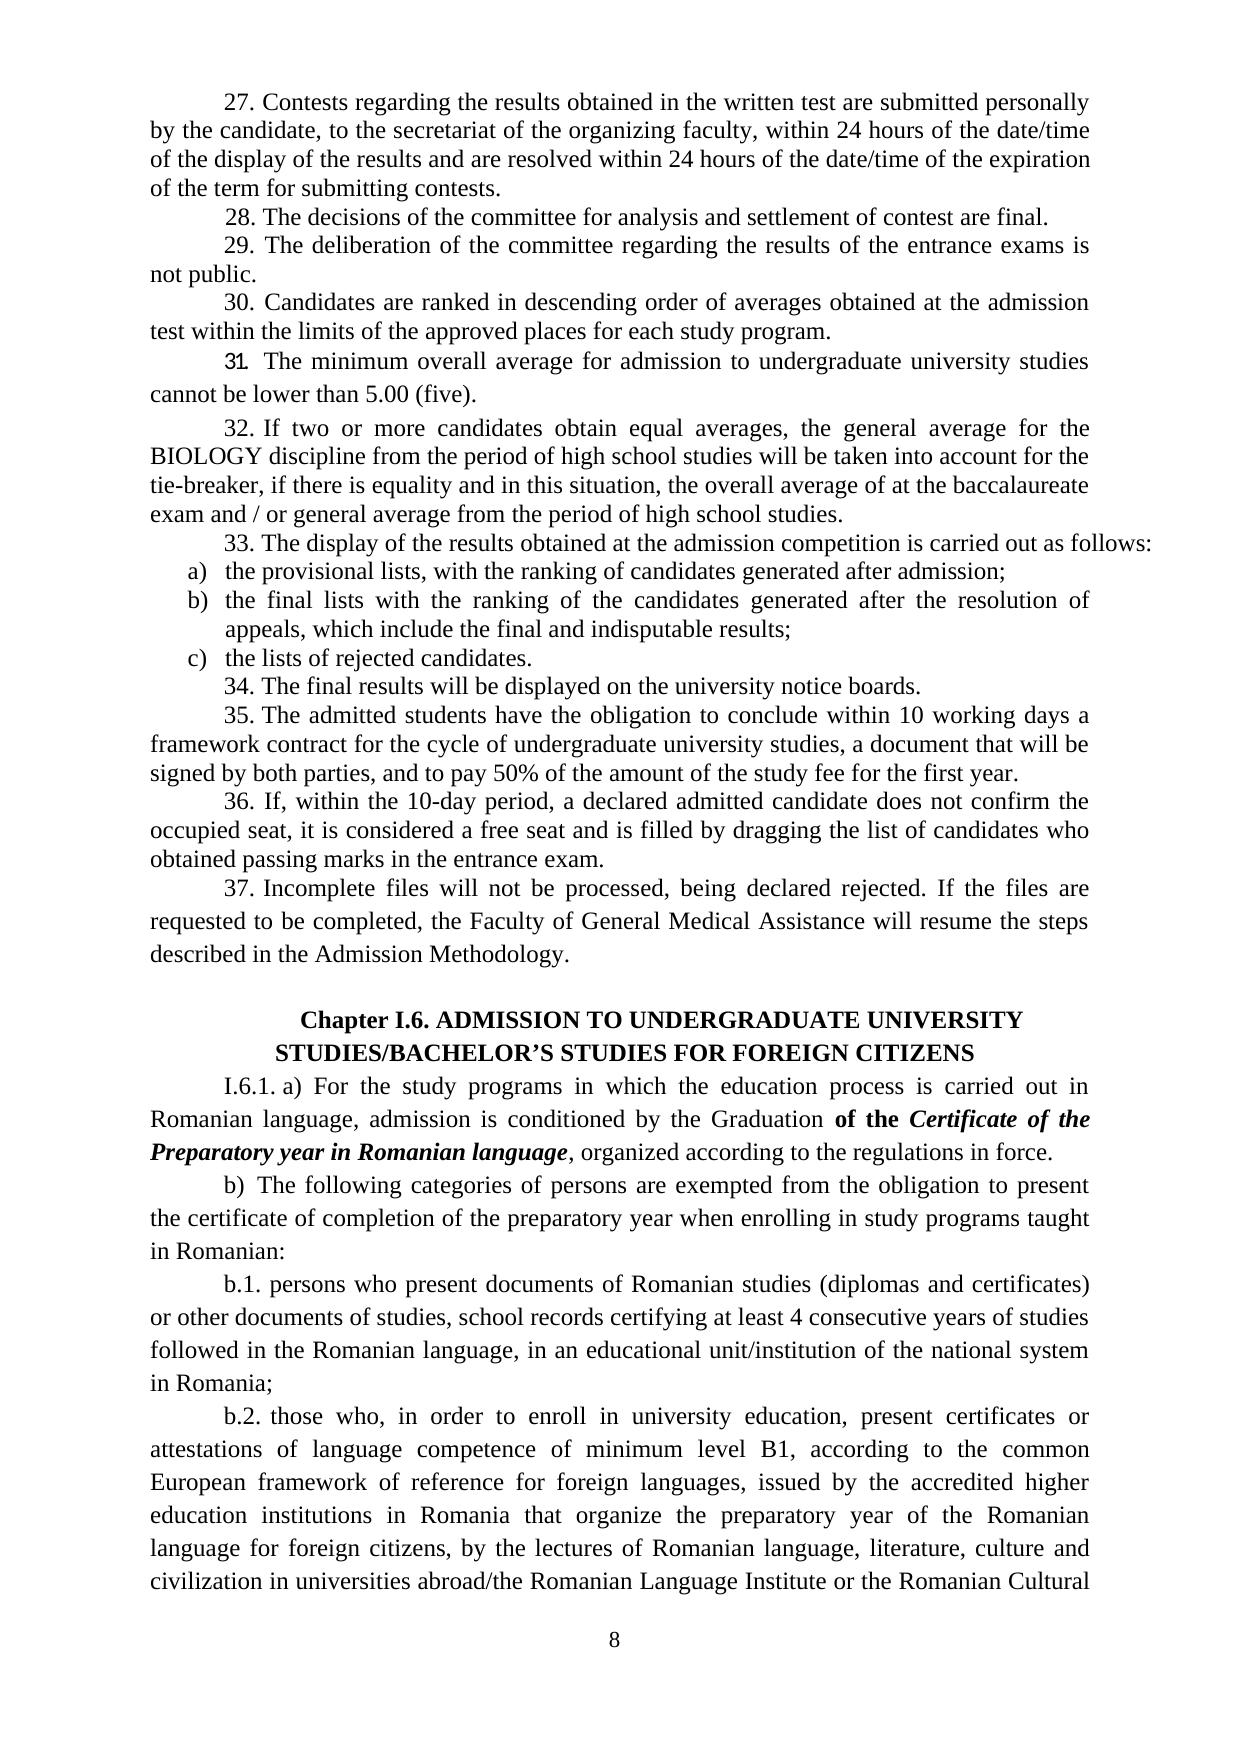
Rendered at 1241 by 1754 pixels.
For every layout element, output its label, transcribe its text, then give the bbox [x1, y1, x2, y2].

list The admitted students have the obligation to conclude within 10 working days a framework contract for the cycle of undergraduate university studies, a document that will be signed by both parties, and to pay 50% of the amount of the study fee for the first year. [150, 700, 1091, 786]
list the provisional lists, with the ranking of candidates generated after admission; [187, 556, 1226, 585]
list a) For the study programs in which the education process is carried out in Romanian language, admission is conditioned by the Graduation of the Certificate of the Preparatory year in Romanian language, organized according to the regulations in force. [150, 1071, 1090, 1166]
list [150, 1401, 1091, 1595]
list persons who present documents of Romanian studies (diplomas and certificates) or other documents of studies, school records certifying at least 4 consecutive years of studies followed in the Romanian language, in an educational unit/institution of the national system in Romania; [150, 1269, 1091, 1397]
list The deliberation of the committee regarding the results of the entrance exams is not public. [150, 231, 1091, 288]
list If, within the 10-day period, a declared admitted candidate does not confirm the occupied seat, it is considered a free seat and is filled by dragging the list of candidates who obtained passing marks in the entrance exam. [150, 786, 1091, 873]
list Contests regarding the results obtained in the written test are submitted personally by the candidate, to the secretariat of the organizing faculty, within 24 hours of the date/time of the display of the results and are resolved within 24 hours of the date/time of the expiration of the term for submitting contests. [150, 87, 1091, 202]
list The decisions of the committee for analysis and settlement of contest are final. [225, 202, 1226, 231]
list Incomplete files will not be processed, being declared rejected. If the files are requested to be completed, the Faculty of General Medical Assistance will resume the steps described in the Admission Methodology. [150, 873, 1090, 967]
list Candidates are ranked in descending order of averages obtained at the admission test within the limits of the approved places for each study program. [150, 288, 1090, 344]
subtitle Chapter I.6. ADMISSION TO UNDERGRADUATE UNIVERSITY STUDIES/BACHELOR’S STUDIES FOR FOREIGN CITIZENS [150, 1005, 1100, 1067]
list The display of the results obtained at the admission competition is carried out as follows: [224, 528, 1226, 556]
list The minimum overall average for admission to undergraduate university studies cannot be lower than 5.00 (five). [150, 345, 1090, 408]
list If two or more candidates obtain equal averages, the general average for the BIOLOGY discipline from the period of high school studies will be taken into account for the tie-breaker, if there is equality and in this situation, the overall average of at the baccalaureate exam and / or general average from the period of high school studies. [150, 413, 1091, 528]
list The following categories of persons are exempted from the obligation to present the certificate of completion of the preparatory year when enrolling in study programs taught in Romanian: [150, 1170, 1090, 1265]
list the final lists with the ranking of the candidates generated after the resolution of appeals, which include the final and indisputable results; [187, 585, 1091, 643]
list the lists of rejected candidates. [187, 643, 1226, 671]
list The final results will be displayed on the university notice boards. [224, 671, 1226, 700]
